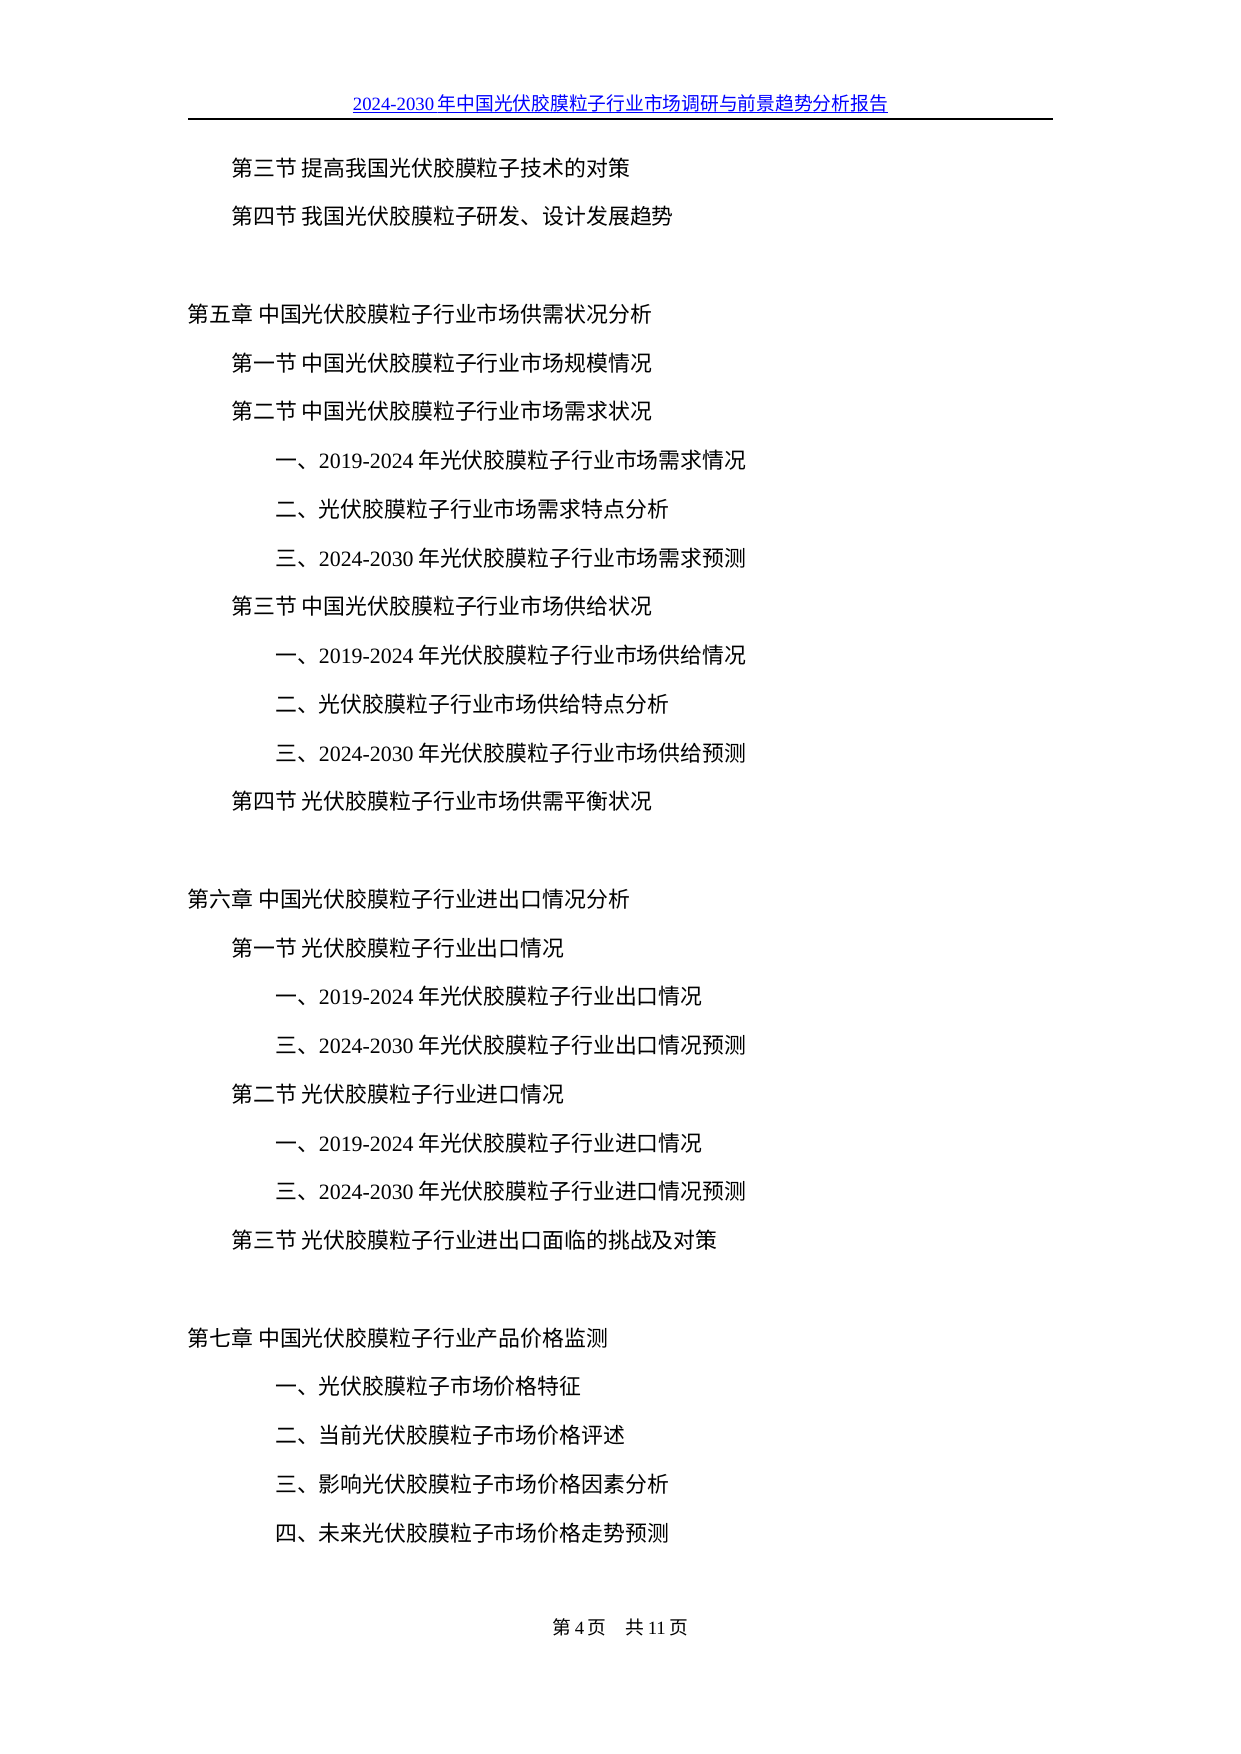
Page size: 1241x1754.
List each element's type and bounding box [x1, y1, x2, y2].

text [187, 150, 1053, 1548]
